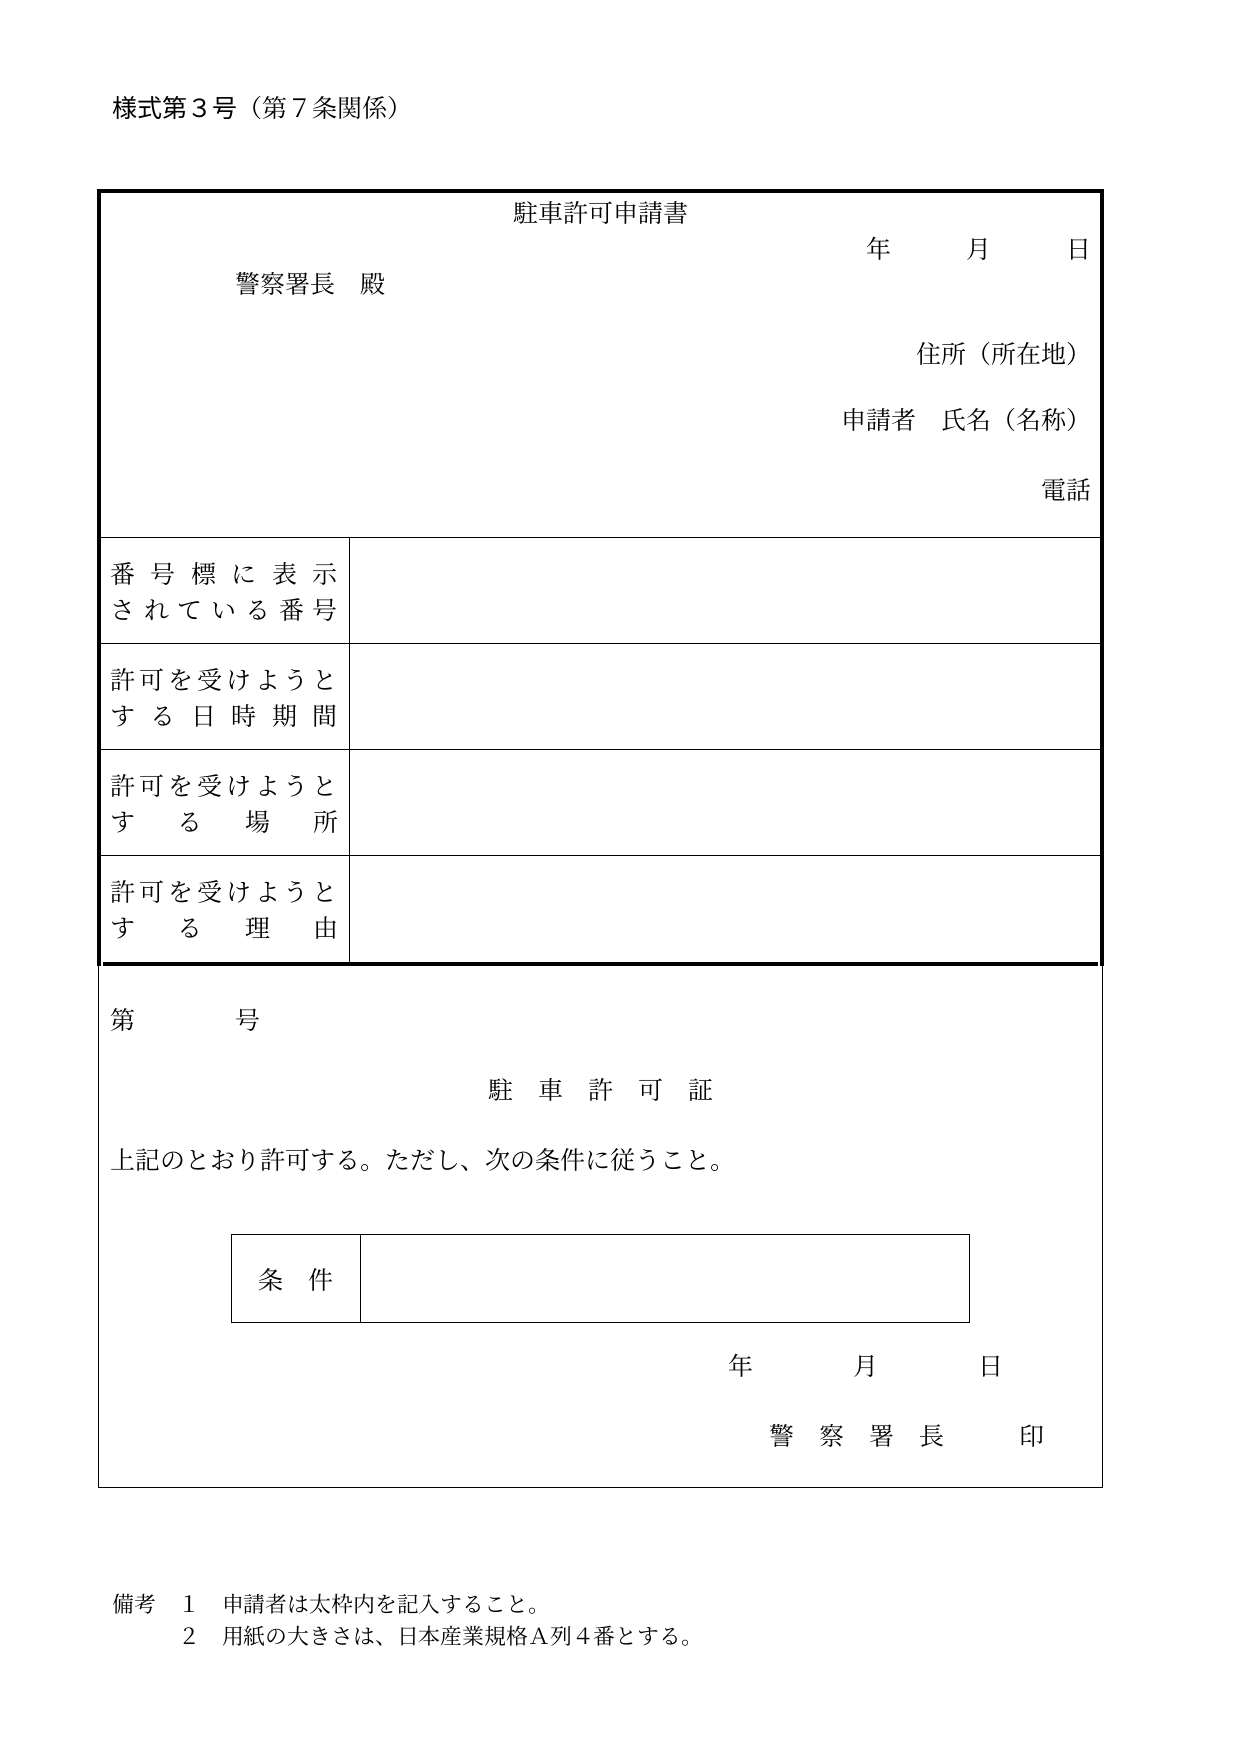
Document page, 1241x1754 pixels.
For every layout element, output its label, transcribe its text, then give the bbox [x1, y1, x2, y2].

table_cell [350, 750, 1100, 855]
table_cell 番号標に表示 されている番号 [101, 538, 349, 643]
table_header 駐車許可申請書 年 月 日 警察署長 殿 住所（所在地） 申請者 氏名（名称） 電話 [101, 193, 1100, 537]
table_cell [350, 856, 1100, 962]
table_cell 第 号 駐 車 許 可 証 上記のとおり許可する。ただし、次の条件に従うこと。 年 月 日 警 察 署 長 印 [99, 962, 1102, 1487]
table_cell 許可を受けようと する日時期間 [101, 644, 349, 749]
table_cell 許可を受けようと する理由 [101, 856, 349, 962]
table_cell [350, 644, 1100, 749]
table_cell [350, 538, 1100, 643]
table_cell 許可を受けようと する場所 [101, 750, 349, 855]
